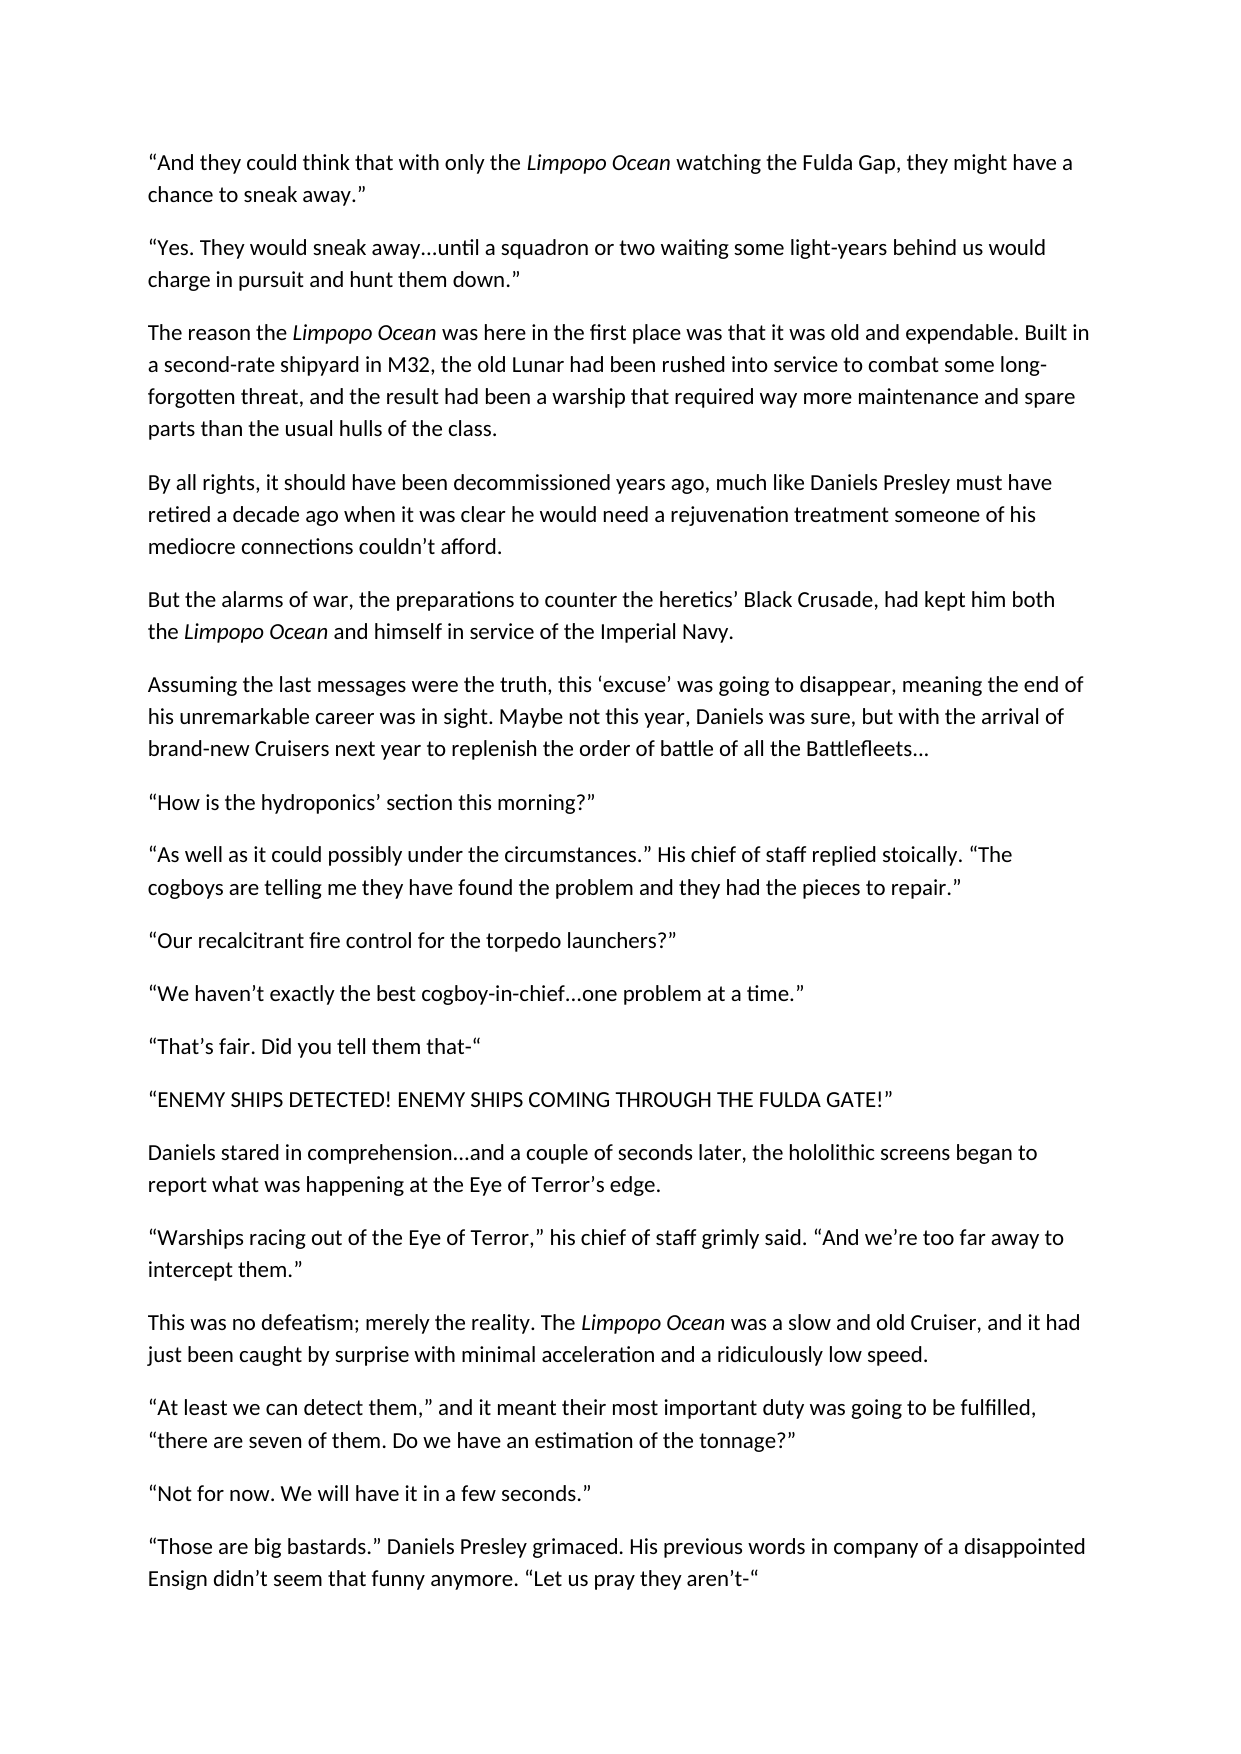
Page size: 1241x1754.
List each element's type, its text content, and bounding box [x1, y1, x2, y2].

text “Yes. They would sneak away...until a squadron or two waiting some light-years behind us would charge in pursuit and hunt them down.” [148, 233, 1093, 293]
text “Our recalcitrant fire control for the torpedo launchers?” [148, 926, 1093, 954]
text This was no defeatism; merely the reality. The Limpopo Ocean was a slow and old Cruiser, and it had just been caught by surprise with minimal acceleration and a ridiculously low speed. [148, 1308, 1093, 1368]
text Daniels stared in comprehension...and a couple of seconds later, the hololithic screens began to report what was happening at the Eye of Terror’s edge. [148, 1138, 1093, 1198]
text “How is the hydroponics’ section this morning?” [148, 788, 1093, 816]
text “ENEMY SHIPS DETECTED! ENEMY SHIPS COMING THROUGH THE FULDA GATE!” [148, 1085, 1093, 1113]
text “As well as it could possibly under the circumstances.” His chief of staff replied stoically. “The cogboys are telling me they have found the problem and they had the pieces to repair.” [148, 841, 1093, 901]
text By all rights, it should have been decommissioned years ago, much like Daniels Presley must have retired a decade ago when it was clear he would need a rejuvenation treatment someone of his mediocre connections couldn’t afford. [148, 468, 1093, 560]
text “Warships racing out of the Eye of Terror,” his chief of staff grimly said. “And we’re too far away to intercept them.” [148, 1223, 1093, 1283]
text “We haven’t exactly the best cogboy-in-chief...one problem at a time.” [148, 979, 1093, 1007]
text “Not for now. We will have it in a few seconds.” [148, 1479, 1093, 1507]
text The reason the Limpopo Ocean was here in the first place was that it was old and expendable. Built in a second-rate shipyard in M32, the old Lunar had been rushed into service to combat some long-forgotten threat, and the result had been a warship that required way more maintenance and spare parts than the usual hulls of the class. [148, 318, 1093, 443]
text Assuming the last messages were the truth, this ‘excuse’ was going to disappear, meaning the end of his unremarkable career was in sight. Maybe not this year, Daniels was sure, but with the arrival of brand-new Cruisers next year to replenish the order of battle of all the Battlefleets... [148, 670, 1093, 763]
text “That’s fair. Did you tell them that-“ [148, 1032, 1093, 1060]
text “At least we can detect them,” and it meant their most important duty was going to be fulfilled, “there are seven of them. Do we have an estimation of the tonnage?” [148, 1393, 1093, 1454]
text “And they could think that with only the Limpopo Ocean watching the Fulda Gap, they might have a chance to sneak away.” [148, 148, 1093, 208]
text But the alarms of war, the preparations to counter the heretics’ Black Crusade, had kept him both the Limpopo Ocean and himself in service of the Imperial Navy. [148, 585, 1093, 645]
text “Those are big bastards.” Daniels Presley grimaced. His previous words in company of a disappointed Ensign didn’t seem that funny anymore. “Let us pray they aren’t-“ [148, 1532, 1093, 1592]
